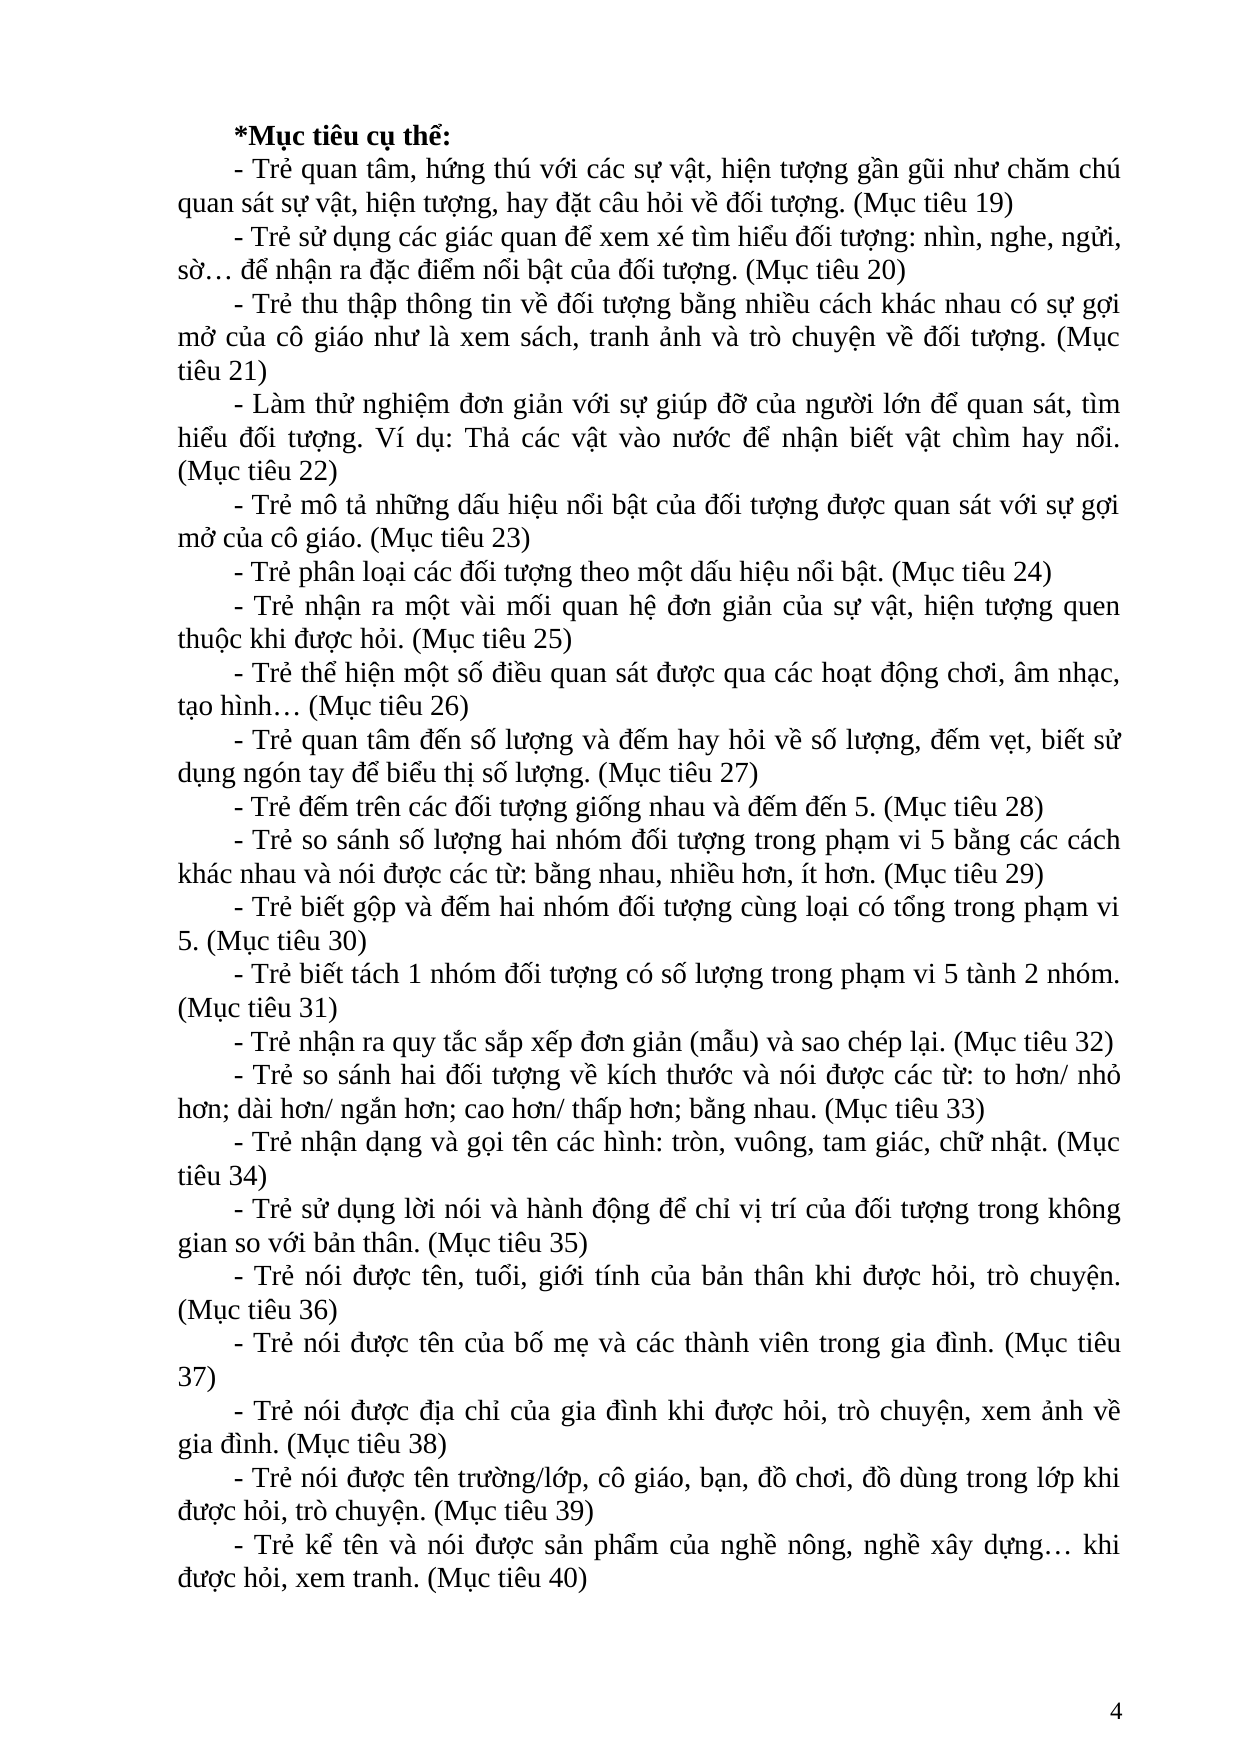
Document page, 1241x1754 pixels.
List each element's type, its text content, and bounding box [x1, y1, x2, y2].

text - Trẻ mô tả những dấu hiệu nổi bật của đối tượng được quan sát với sự gợi mở của cô giáo. (Mục tiêu 23) [177, 487, 1122, 554]
text - Trẻ biết tách 1 nhóm đối tượng có số lượng trong phạm vi 5 tành 2 nhóm. (Mục tiêu 31) [177, 957, 1122, 1024]
text - Làm thử nghiệm đơn giản với sự giúp đỡ của người lớn để quan sát, tìm hiểu đối tượng. Ví dụ: Thả các vật vào nước để nhận biết vật chìm hay nổi. (Mục tiêu 22) [177, 386, 1122, 487]
text - Trẻ nói được tên trường/lớp, cô giáo, bạn, đồ chơi, đồ dùng trong lớp khi được hỏi, trò chuyện. (Mục tiêu 39) [177, 1460, 1122, 1527]
text - Trẻ quan tâm, hứng thú với các sự vật, hiện tượng gần gũi như chăm chú quan sát sự vật, hiện tượng, hay đặt câu hỏi về đối tượng. (Mục tiêu 19) [177, 152, 1122, 219]
text - Trẻ so sánh số lượng hai nhóm đối tượng trong phạm vi 5 bằng các cách khác nhau và nói được các từ: bằng nhau, nhiều hơn, ít hơn. (Mục tiêu 29) [177, 822, 1122, 889]
text - Trẻ nhận dạng và gọi tên các hình: tròn, vuông, tam giác, chữ nhật. (Mục tiêu 34) [177, 1124, 1122, 1191]
text - Trẻ phân loại các đối tượng theo một dấu hiệu nổi bật. (Mục tiêu 24) [177, 554, 1122, 588]
text - Trẻ nhận ra quy tắc sắp xếp đơn giản (mẫu) và sao chép lại. (Mục tiêu 32) [177, 1024, 1122, 1057]
text - Trẻ sử dụng lời nói và hành động để chỉ vị trí của đối tượng trong không gian so với bản thân. (Mục tiêu 35) [177, 1191, 1122, 1258]
text *Mục tiêu cụ thể: [177, 118, 1122, 152]
text - Trẻ thể hiện một số điều quan sát được qua các hoạt động chơi, âm nhạc, tạo hình… (Mục tiêu 26) [177, 655, 1122, 722]
text - Trẻ nhận ra một vài mối quan hệ đơn giản của sự vật, hiện tượng quen thuộc khi được hỏi. (Mục tiêu 25) [177, 588, 1122, 655]
text - Trẻ biết gộp và đếm hai nhóm đối tượng cùng loại có tổng trong phạm vi 5. (Mục tiêu 30) [177, 889, 1122, 957]
text - Trẻ thu thập thông tin về đối tượng bằng nhiều cách khác nhau có sự gợi mở của cô giáo như là xem sách, tranh ảnh và trò chuyện về đối tượng. (Mục tiêu 21) [177, 286, 1122, 386]
text - Trẻ so sánh hai đối tượng về kích thước và nói được các từ: to hơn/ nhỏ hơn; dài hơn/ ngắn hơn; cao hơn/ thấp hơn; bằng nhau. (Mục tiêu 33) [177, 1057, 1122, 1124]
text - Trẻ quan tâm đến số lượng và đếm hay hỏi về số lượng, đếm vẹt, biết sử dụng ngón tay để biểu thị số lượng. (Mục tiêu 27) [177, 722, 1122, 789]
text - Trẻ nói được tên của bố mẹ và các thành viên trong gia đình. (Mục tiêu 37) [177, 1326, 1122, 1393]
text - Trẻ đếm trên các đối tượng giống nhau và đếm đến 5. (Mục tiêu 28) [177, 789, 1122, 822]
text - Trẻ nói được địa chỉ của gia đình khi được hỏi, trò chuyện, xem ảnh về gia đình. (Mục tiêu 38) [177, 1393, 1122, 1460]
text - Trẻ nói được tên, tuổi, giới tính của bản thân khi được hỏi, trò chuyện. (Mục tiêu 36) [177, 1258, 1122, 1326]
text - Trẻ kể tên và nói được sản phẩm của nghề nông, nghề xây dựng… khi được hỏi, xem tranh. (Mục tiêu 40) [177, 1527, 1122, 1594]
text - Trẻ sử dụng các giác quan để xem xé tìm hiểu đối tượng: nhìn, nghe, ngửi, sờ… để nhận ra đặc điểm nổi bật của đối tượng. (Mục tiêu 20) [177, 219, 1122, 286]
